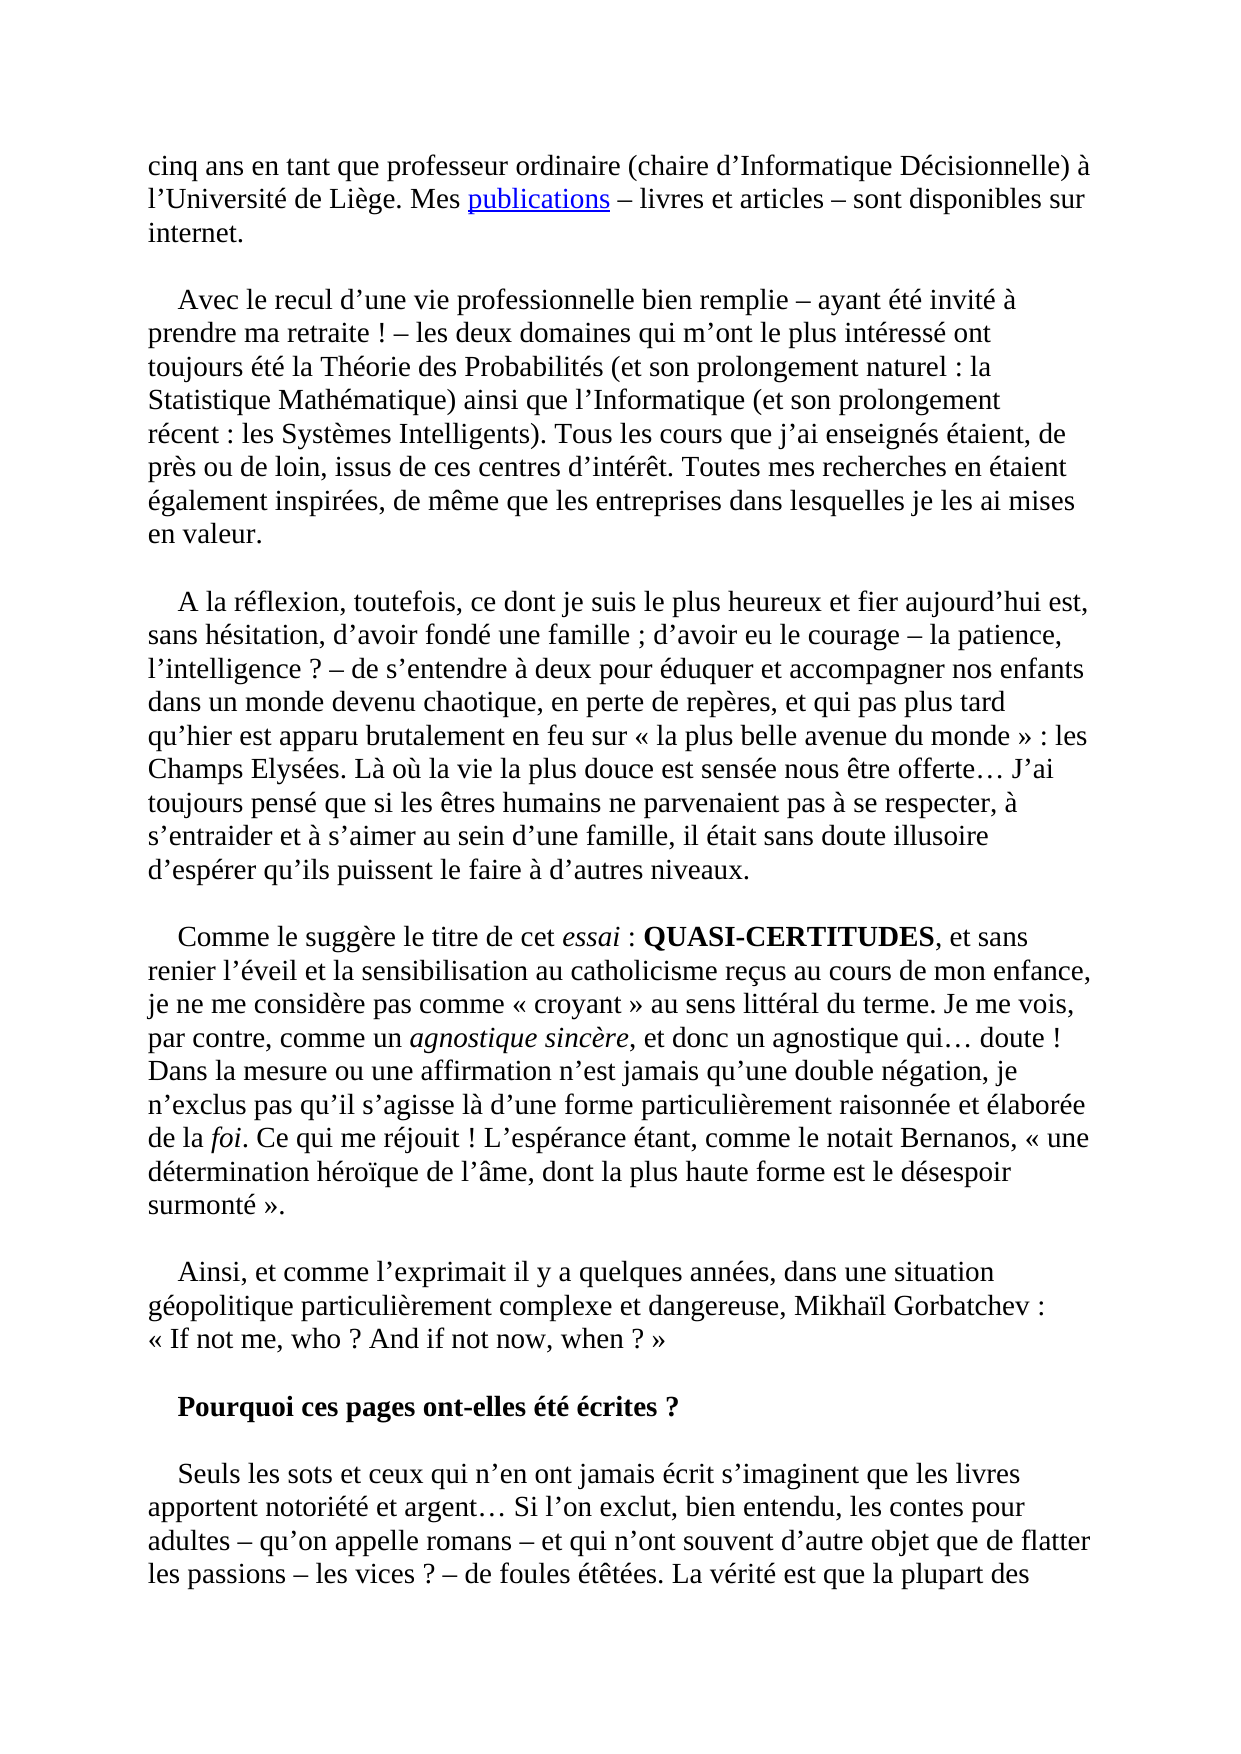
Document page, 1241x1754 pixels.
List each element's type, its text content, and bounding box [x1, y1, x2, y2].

text A la réflexion, toutefois, ce dont je suis le plus heureux et fier aujourd’hui est, sans hésitation, d’avoir fondé une famille ; d’avoir eu le courage – la patience, l’intelligence ? – de s’entendre à deux pour éduquer et accompagner nos enfants dans un monde devenu chaotique, en perte de repères, et qui pas plus tard qu’hier est apparu brutalement en feu sur « la plus belle avenue du monde » : les Champs Elysées. Là où la vie la plus douce est sensée nous être offerte… J’ai toujours pensé que si les êtres humains ne parvenaient pas à se respecter, à s’entraider et à s’aimer au sein d’une famille, il était sans doute illusoire d’espérer qu’ils puissent le faire à d’autres niveaux. [148, 584, 1093, 886]
text Avec le recul d’une vie professionnelle bien remplie – ayant été invité à prendre ma retraite ! – les deux domaines qui m’ont le plus intéressé ont toujours été la Théorie des Probabilités (et son prolongement naturel : la Statistique Mathématique) ainsi que l’Informatique (et son prolongement récent : les Systèmes Intelligents). Tous les cours que j’ai enseignés étaient, de près ou de loin, issus de ces centres d’intérêt. Toutes mes recherches en étaient également inspirées, de même que les entreprises dans lesquelles je les ai mises en valeur. [148, 282, 1093, 550]
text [148, 148, 1093, 248]
text Pourquoi ces pages ont-elles été écrites ? [148, 1389, 1093, 1422]
text Ainsi, et comme l’exprimait il y a quelques années, dans une situation géopolitique particulièrement complexe et dangereuse, Mikhaïl Gorbatchev : « If not me, who ? And if not now, when ? » [148, 1254, 1093, 1355]
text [148, 1456, 1093, 1590]
text Comme le suggère le titre de cet essai : QUASI-CERTITUDES, et sans renier l’éveil et la sensibilisation au catholicisme reçus au cours de mon enfance, je ne me considère pas comme « croyant » au sens littéral du terme. Je me vois, par contre, comme un agnostique sincère, et donc un agnostique qui… doute ! Dans la mesure ou une affirmation n’est jamais qu’une double négation, je n’exclus pas qu’il s’agisse là d’une forme particulièrement raisonnée et élaborée de la foi. Ce qui me réjouit ! L’espérance étant, comme le notait Bernanos, « une détermination héroïque de l’âme, dont la plus haute forme est le désespoir surmonté ». [148, 919, 1093, 1221]
